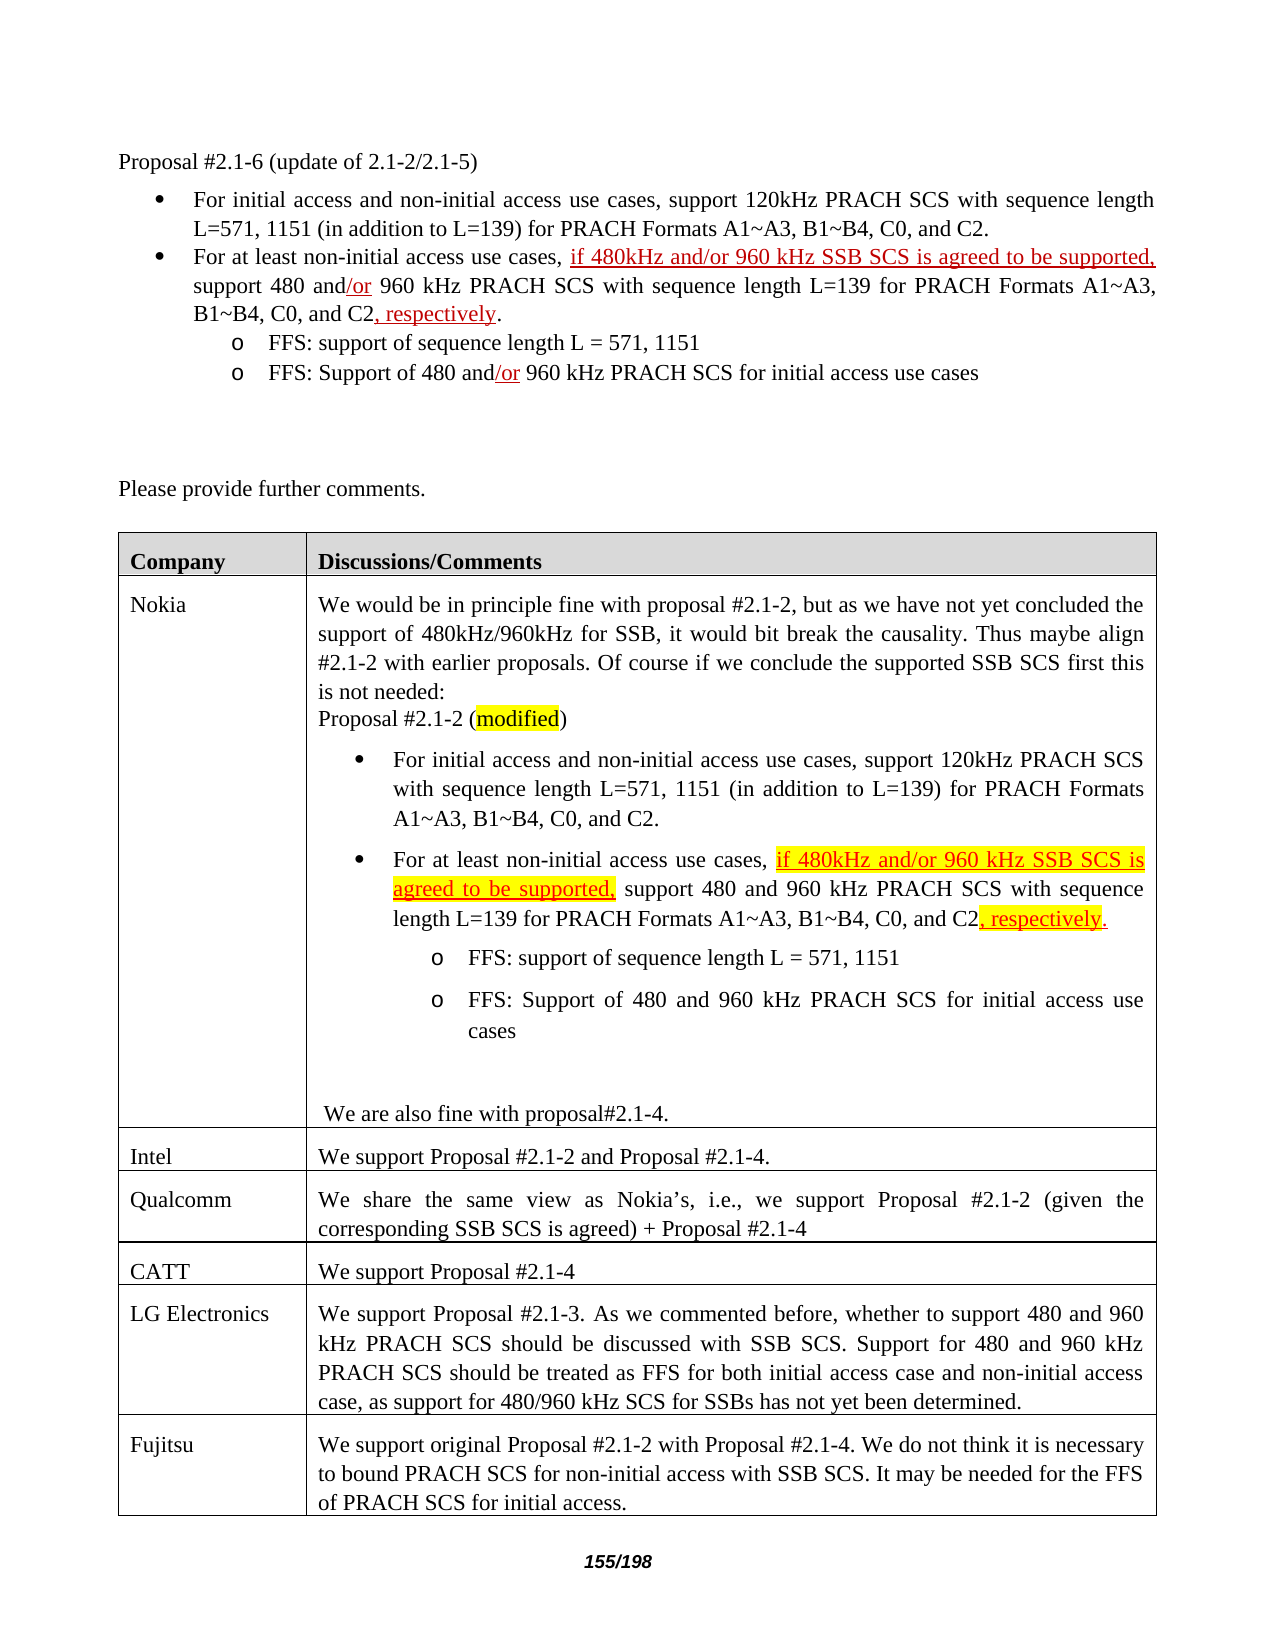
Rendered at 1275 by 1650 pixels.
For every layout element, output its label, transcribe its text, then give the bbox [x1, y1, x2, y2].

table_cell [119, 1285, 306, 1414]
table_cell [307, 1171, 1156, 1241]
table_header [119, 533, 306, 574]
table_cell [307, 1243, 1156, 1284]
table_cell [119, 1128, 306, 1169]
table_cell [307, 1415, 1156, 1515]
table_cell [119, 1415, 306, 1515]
list FFS: Support of 480 and/or 960 kHz PRACH SCS for initial access use cases [231, 359, 1157, 387]
subtitle Proposal #2.1-6 (update of 2.1-2/2.1-5) [118, 148, 1157, 174]
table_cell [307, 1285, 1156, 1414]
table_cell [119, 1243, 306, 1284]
list FFS: support of sequence length L = 571, 1151 [231, 329, 1157, 357]
text Please provide further comments. [118, 475, 1157, 501]
list For at least non-initial access use cases, if 480kHz and/or 960 kHz SSB SCS is agreed to be supported, support 480 and/or 960 kHz PRACH SCS with sequence length L=139 for PRACH Formats A1~A3, B1~B4, C0, and C2, respectively. [156, 243, 1157, 327]
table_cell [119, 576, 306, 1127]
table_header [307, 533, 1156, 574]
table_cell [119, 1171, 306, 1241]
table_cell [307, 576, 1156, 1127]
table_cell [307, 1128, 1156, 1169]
